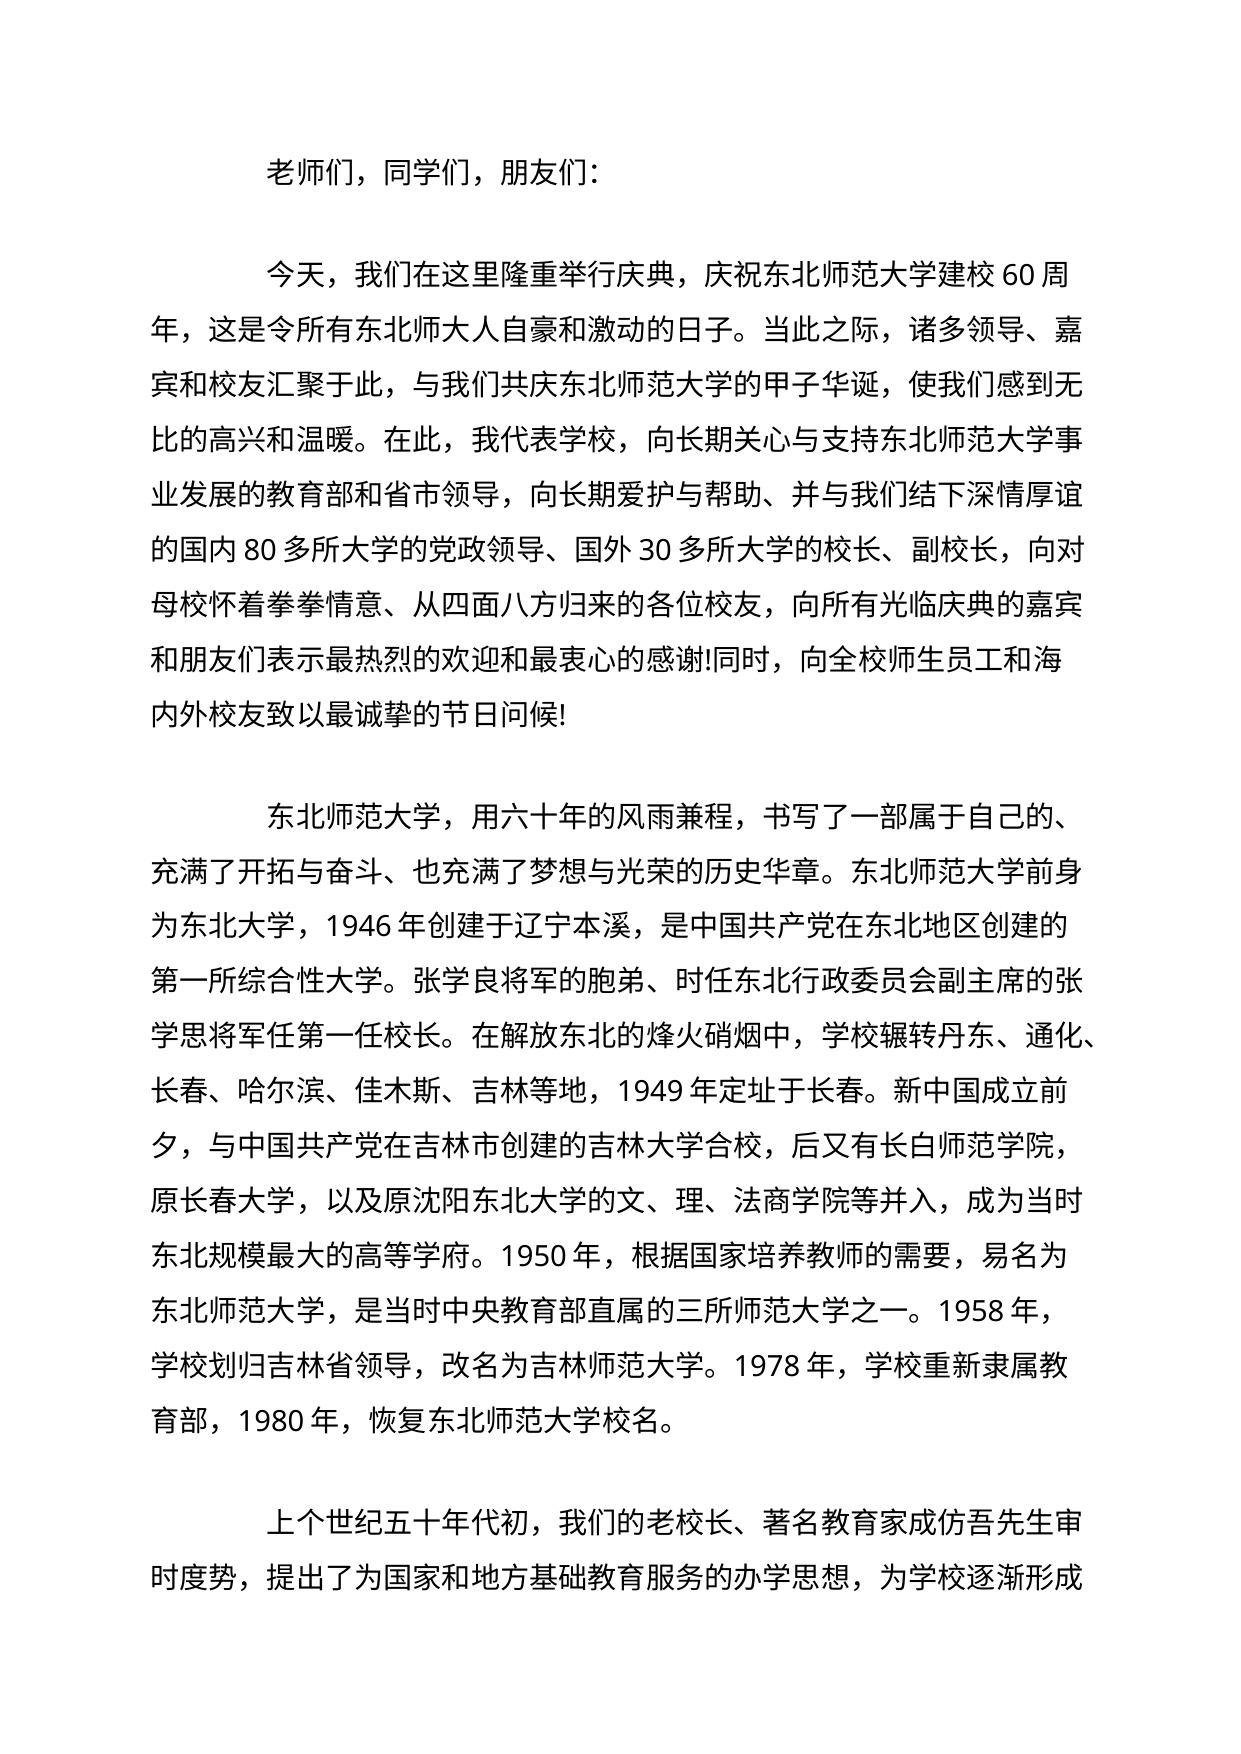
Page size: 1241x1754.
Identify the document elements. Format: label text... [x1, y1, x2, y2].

text 今天，我们在这里隆重举行庆典，庆祝东北师范大学建校60周年，这是令所有东北师大人自豪和激动的日子。当此之际，诸多领导、嘉宾和校友汇聚于此，与我们共庆东北师范大学的甲子华诞，使我们感到无比的高兴和温暖。在此，我代表学校，向长期关心与支持东北师范大学事业发展的教育部和省市领导，向长期爱护与帮助、并与我们结下深情厚谊的国内80多所大学的党政领导、国外30多所大学的校长、副校长，向对母校怀着拳拳情意、从四面八方归来的各位校友，向所有光临庆典的嘉宾和朋友们表示最热烈的欢迎和最衷心的感谢!同时，向全校师生员工和海内外校友致以最诚挚的节日问候! [150, 252, 1090, 734]
text 老师们，同学们，朋友们： [150, 150, 1090, 192]
text 东北师范大学，用六十年的风雨兼程，书写了一部属于自己的、充满了开拓与奋斗、也充满了梦想与光荣的历史华章。东北师范大学前身为东北大学，1946年创建于辽宁本溪，是中国共产党在东北地区创建的第一所综合性大学。张学良将军的胞弟、时任东北行政委员会副主席的张学思将军任第一任校长。在解放东北的烽火硝烟中，学校辗转丹东、通化、长春、哈尔滨、佳木斯、吉林等地，1949年定址于长春。新中国成立前夕，与中国共产党在吉林市创建的吉林大学合校，后又有长白师范学院，原长春大学，以及原沈阳东北大学的文、理、法商学院等并入，成为当时东北规模最大的高等学府。1950年，根据国家培养教师的需要，易名为东北师范大学，是当时中央教育部直属的三所师范大学之一。1958年，学校划归吉林省领导，改名为吉林师范大学。1978年，学校重新隶属教育部，1980年，恢复东北师范大学校名。 [150, 793, 1090, 1440]
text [150, 1499, 1090, 1597]
